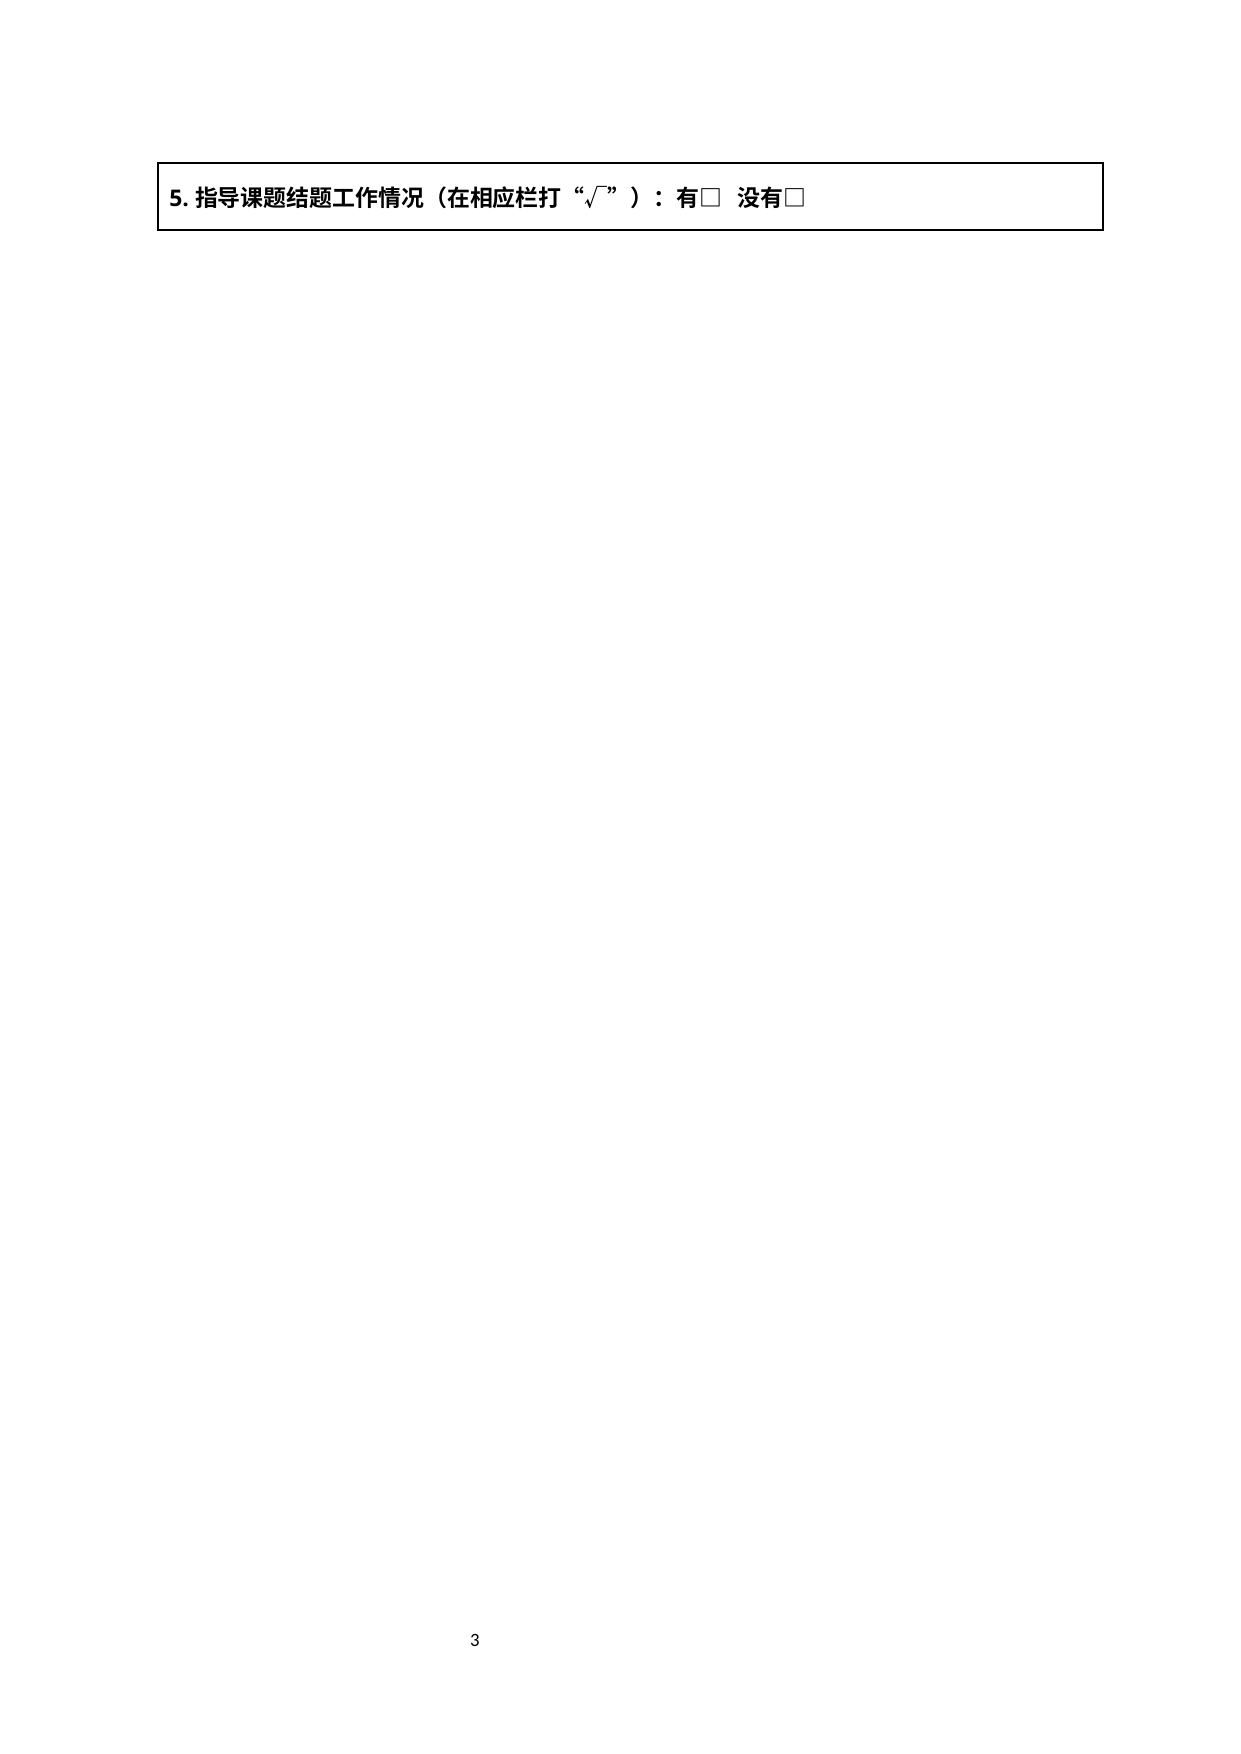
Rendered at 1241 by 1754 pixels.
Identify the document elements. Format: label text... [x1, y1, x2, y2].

table_cell 5. 指导课题结题工作情况（在相应栏打“√”）：有□ 没有□ [159, 164, 1102, 229]
